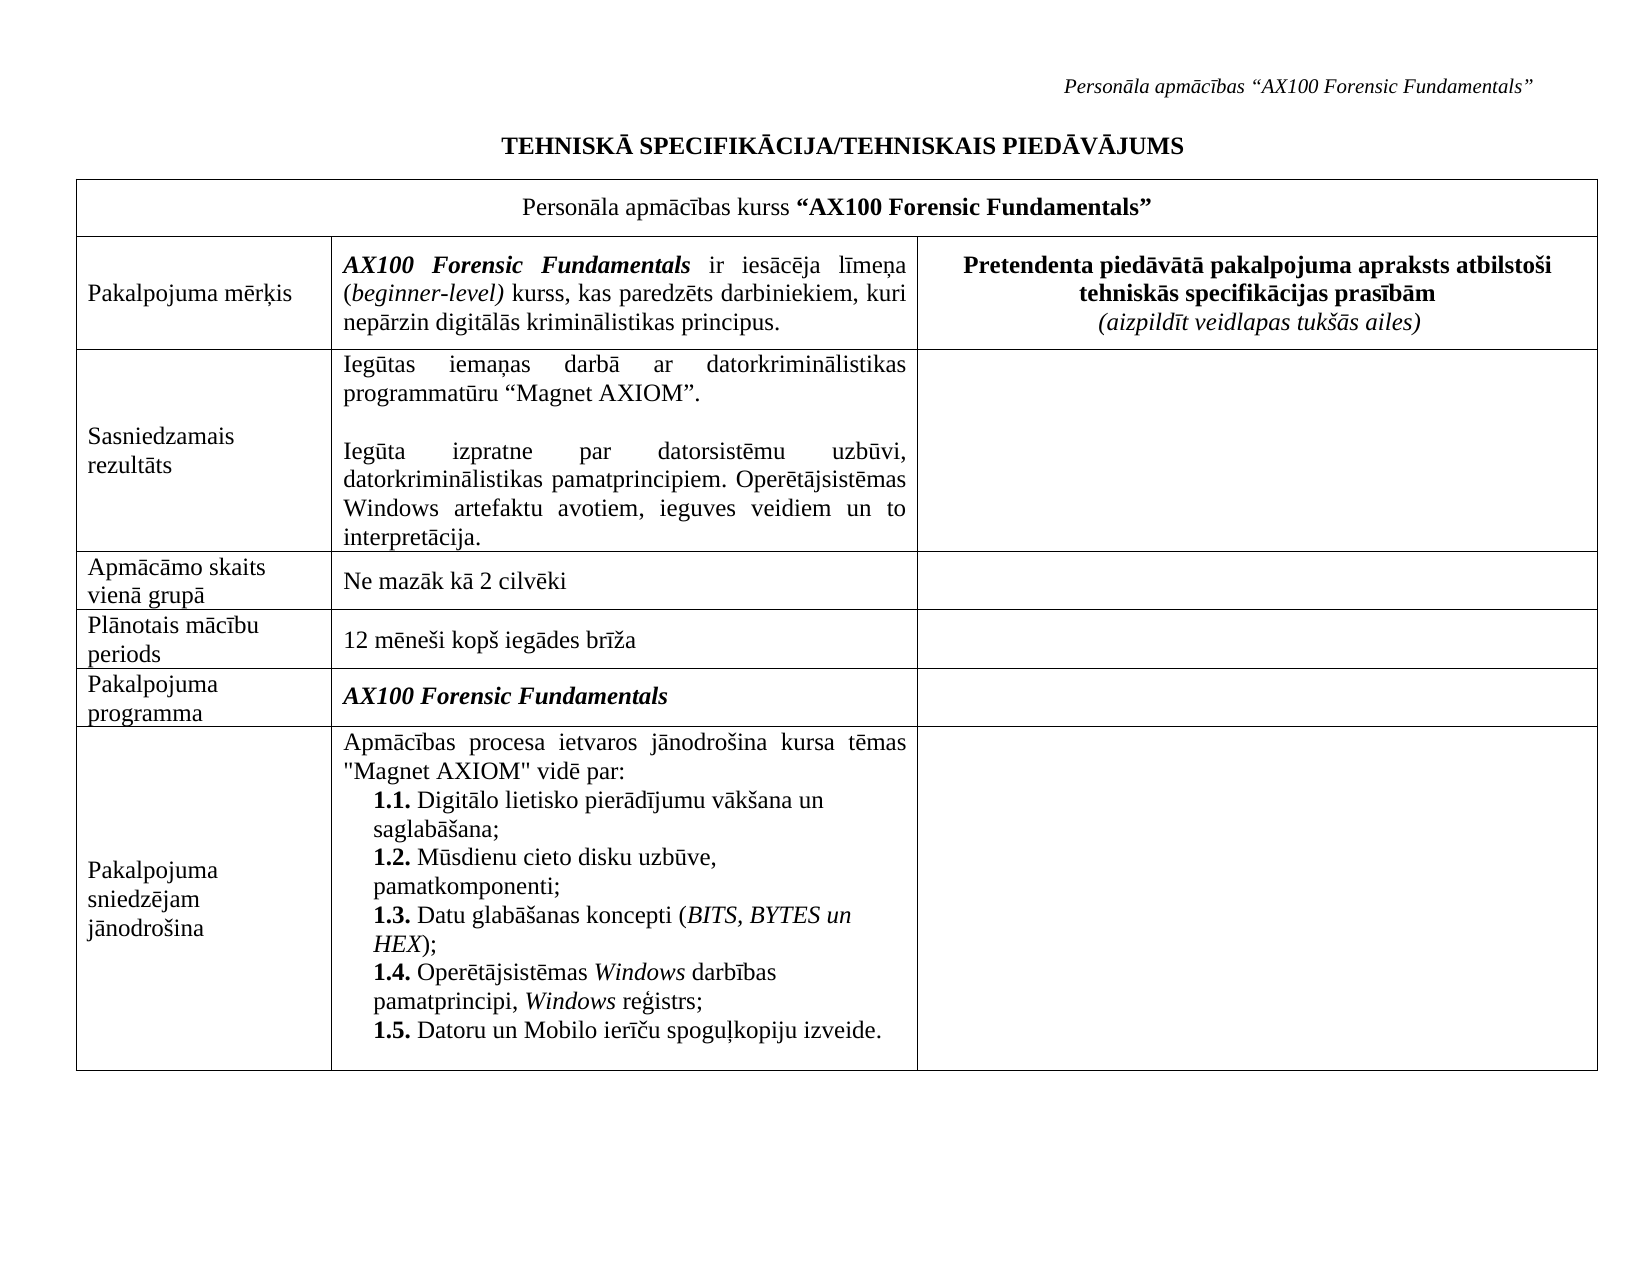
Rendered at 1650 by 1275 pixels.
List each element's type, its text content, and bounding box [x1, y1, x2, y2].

table_cell Pakalpojuma programma [77, 669, 331, 726]
table_cell Pakalpojuma mērķis [77, 237, 331, 348]
table_cell [918, 350, 1597, 551]
table_cell [918, 669, 1597, 726]
table_cell Ne mazāk kā 2 cilvēki [332, 552, 917, 609]
text Personāla apmācības “AX100 Forensic Fundamentals” [150, 74, 1536, 98]
table_cell Pakalpojuma sniedzējam jānodrošina [77, 727, 331, 1070]
table_cell AX100 Forensic Fundamentals [332, 669, 917, 726]
table_cell Sasniedzamais rezultāts [77, 350, 331, 551]
table_cell AX100 Forensic Fundamentals ir iesācēja līmeņa (beginner-level) kurss, kas paredzēts darbiniekiem, kuri nepārzin digitālās kriminālistikas principus. [332, 237, 917, 348]
table_header Personāla apmācības kurss “AX100 Forensic Fundamentals” [77, 180, 1597, 236]
table_cell [918, 552, 1597, 609]
table_cell [918, 610, 1597, 668]
table_cell Apmācāmo skaits vienā grupā [77, 552, 331, 609]
table_cell Apmācības procesa ietvaros jānodrošina kursa tēmas "Magnet AXIOM" vidē par: 1.1. Digitālo lietisko pierādījumu vākšana un saglabāšana; 1.2. Mūsdienu cieto disku uzbūve, pamatkomponenti; 1.3. Datu glabāšanas koncepti (BITS, BYTES un HEX); 1.4. Operētājsistēmas Windows darbības pamatprincipi, Windows reģistrs; 1.5. Datoru un Mobilo ierīču spoguļkopiju izveide. [332, 727, 917, 1070]
text TEHNISKĀ SPECIFIKĀCIJA/TEHNISKAIS PIEDĀVĀJUMS [150, 131, 1536, 159]
table_cell Plānotais mācību periods [77, 610, 331, 668]
table_cell 12 mēneši kopš iegādes brīža [332, 610, 917, 668]
table_cell Pretendenta piedāvātā pakalpojuma apraksts atbilstoši tehniskās specifikācijas prasībām (aizpildīt veidlapas tukšās ailes) [918, 237, 1597, 348]
table_cell [918, 727, 1597, 1070]
table_cell Iegūtas iemaņas darbā ar datorkriminālistikas programmatūru “Magnet AXIOM”. Iegūta izpratne par datorsistēmu uzbūvi, datorkriminālistikas pamatprincipiem. Operētājsistēmas Windows artefaktu avotiem, ieguves veidiem un to interpretācija. [332, 350, 917, 551]
